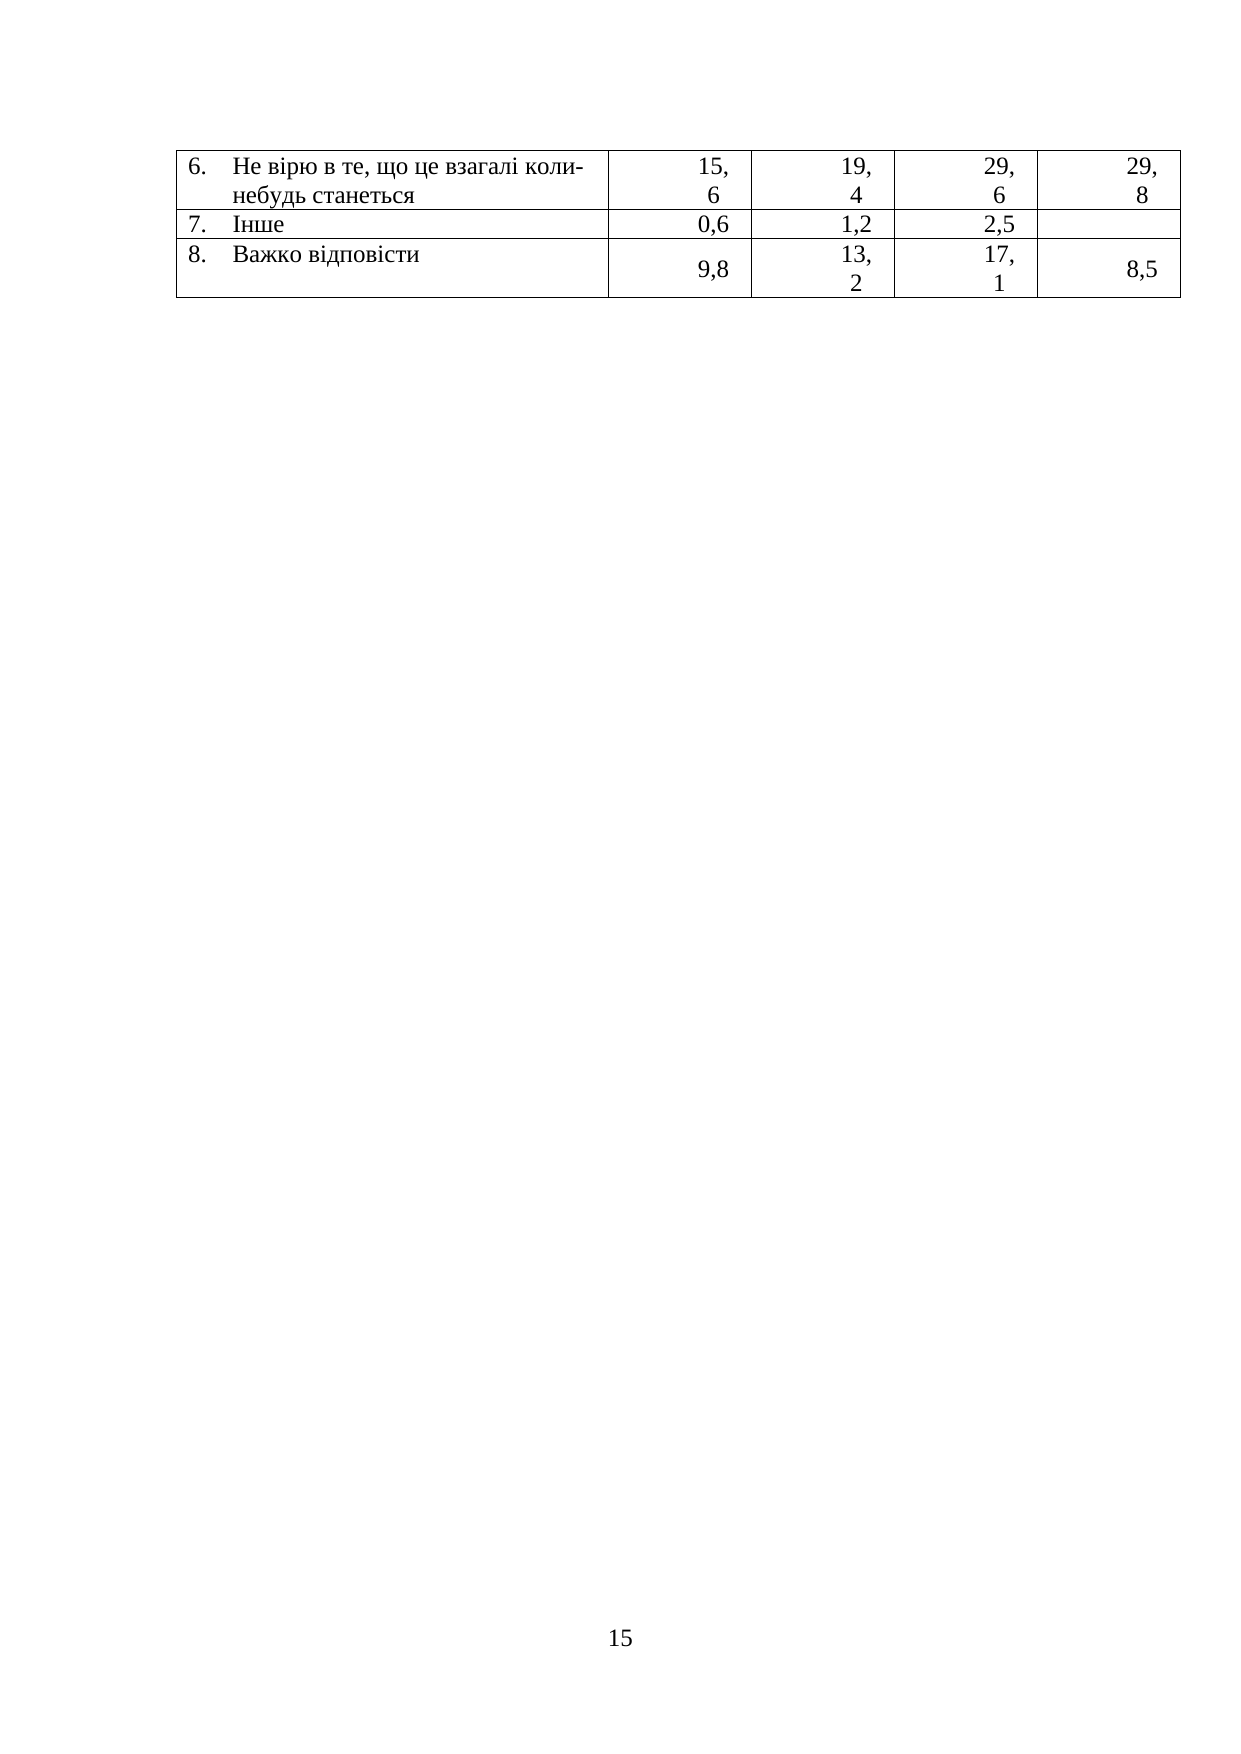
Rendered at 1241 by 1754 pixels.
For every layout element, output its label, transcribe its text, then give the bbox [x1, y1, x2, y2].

table_cell 29,6 [895, 151, 1037, 208]
table_cell 0,6 [609, 210, 751, 238]
table_cell 17,1 [895, 239, 1037, 297]
table_cell 29,8 [1038, 151, 1180, 208]
table_cell 2,5 [895, 210, 1037, 238]
table_cell 15,6 [609, 151, 751, 208]
table_cell Інше [177, 210, 608, 238]
table_cell 13,2 [752, 239, 894, 297]
table_cell 1,2 [752, 210, 894, 238]
table_cell Важко відповісти [177, 239, 608, 297]
table_cell [1038, 210, 1180, 238]
table_cell 9,8 [609, 239, 751, 297]
table_cell 19,4 [752, 151, 894, 208]
table_cell 8,5 [1038, 239, 1180, 297]
table_cell Не вірю в те, що це взагалі коли-небудь станеться [177, 151, 608, 208]
